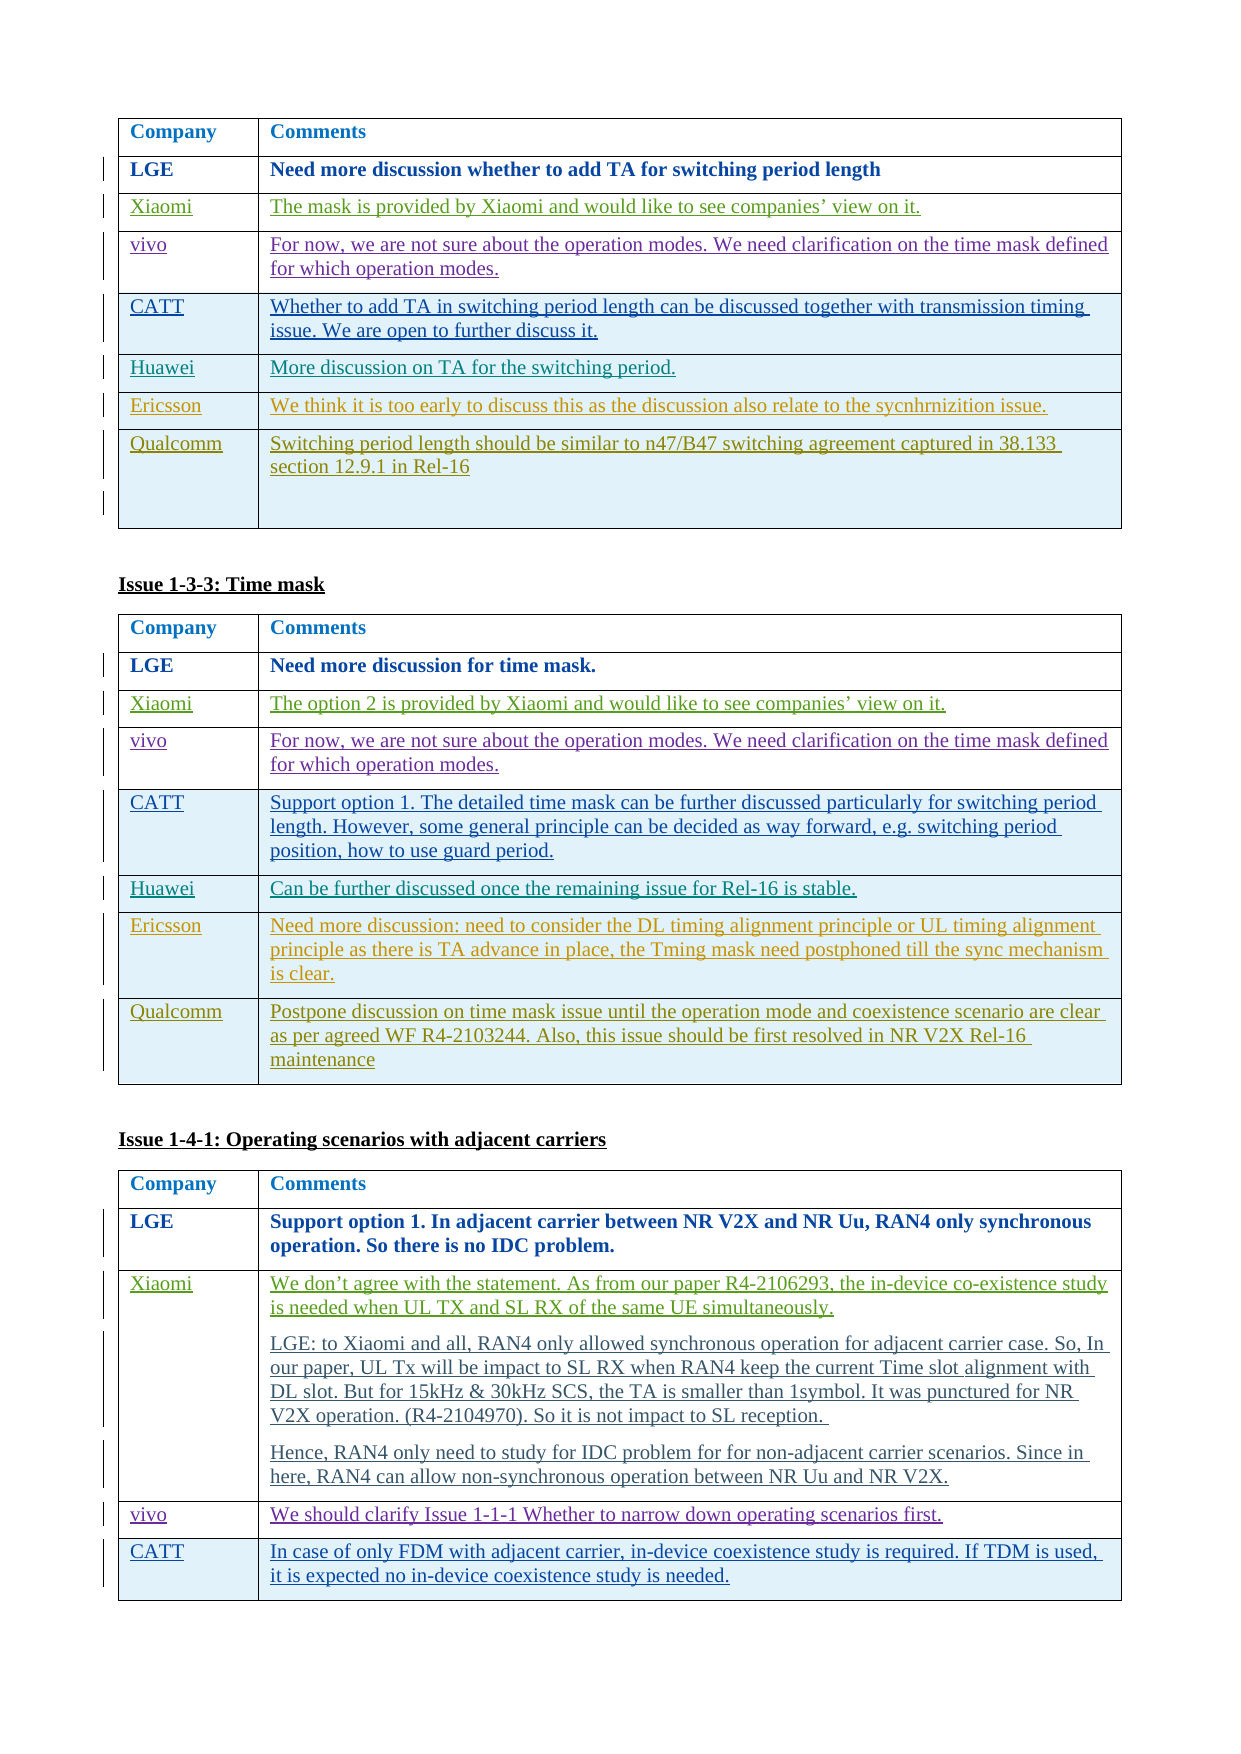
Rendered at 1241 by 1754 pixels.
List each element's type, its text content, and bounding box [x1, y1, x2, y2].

table_cell [119, 691, 258, 727]
table_cell [119, 232, 258, 292]
table_header Comments [259, 1171, 1121, 1208]
text Issue 1-3-3: Time mask [118, 571, 1122, 596]
table_cell [259, 728, 1121, 789]
table_cell [259, 232, 1121, 292]
table_cell [259, 1271, 1121, 1501]
table_cell [119, 1502, 258, 1538]
table_cell [119, 1271, 258, 1501]
table_cell LGE [119, 157, 258, 193]
table_header Comments [259, 615, 1121, 652]
table_cell [259, 691, 1121, 727]
table_cell Support option 1. In adjacent carrier between NR V2X and NR Uu, RAN4 only synchronous operation. So there is no IDC problem. [259, 1209, 1121, 1269]
table_header Company [119, 119, 258, 156]
table_cell LGE [119, 1209, 258, 1269]
table_cell [259, 1502, 1121, 1538]
table_cell [259, 194, 1121, 231]
table_cell Need more discussion whether to add TA for switching period length [259, 157, 1121, 193]
table_cell [119, 728, 258, 789]
text Issue 1-4-1: Operating scenarios with adjacent carriers [118, 1127, 1122, 1151]
table_cell LGE [119, 653, 258, 689]
table_header Company [119, 615, 258, 652]
table_cell [119, 194, 258, 231]
table_cell Need more discussion for time mask. [259, 653, 1121, 689]
table_header Comments [259, 119, 1121, 156]
table_header Company [119, 1171, 258, 1208]
